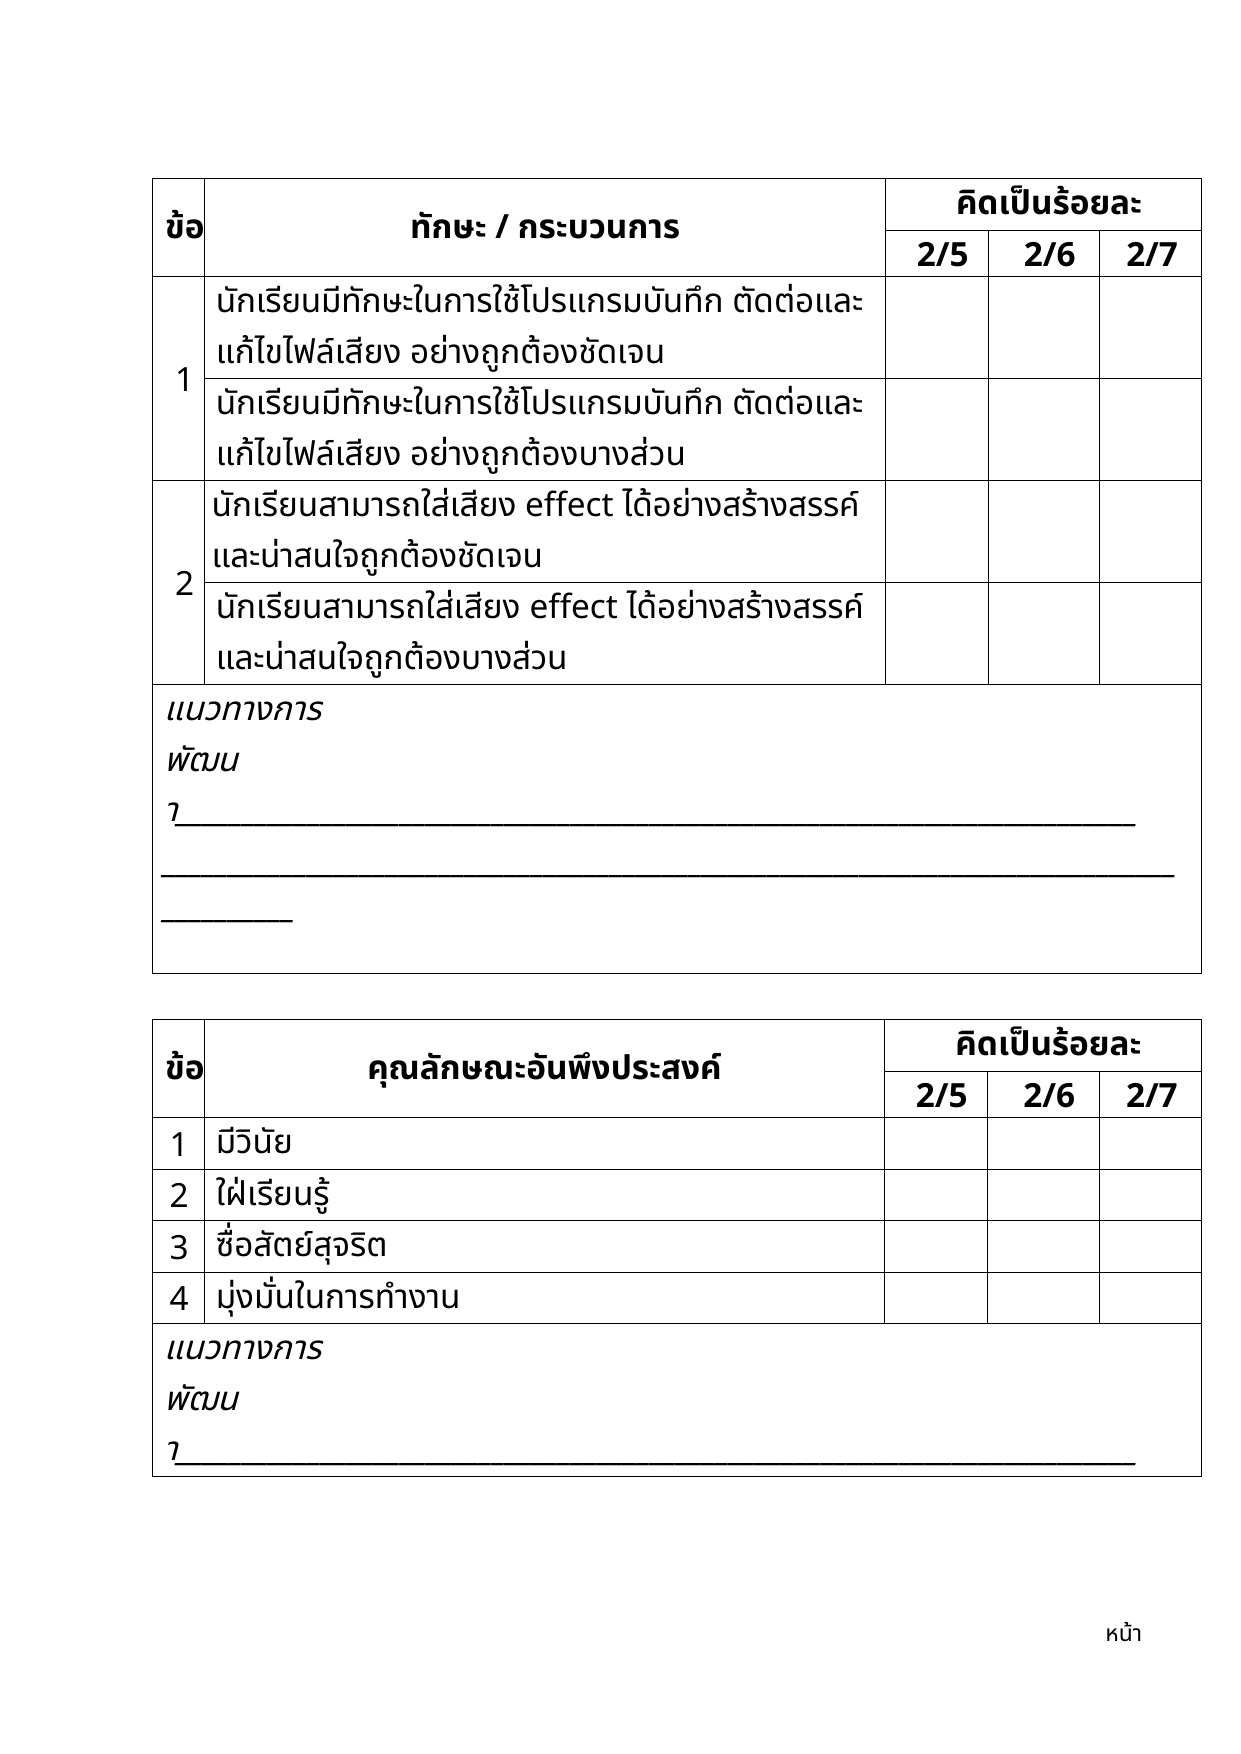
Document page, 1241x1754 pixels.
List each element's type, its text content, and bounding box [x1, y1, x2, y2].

table_cell นักเรียนสามารถใส่เสียง effect ได้อย่างสร้างสรรค์และน่าสนใจถูกต้องบางส่วน [205, 583, 885, 684]
table_cell 4 [153, 1273, 204, 1323]
table_cell นักเรียนมีทักษะในการใช้โปรแกรมบันทึก ตัดต่อและแก้ไขไฟล์เสียง อย่างถูกต้องบางส่วน [205, 379, 885, 480]
table_cell 3 [153, 1221, 204, 1272]
table_cell 2 [153, 481, 204, 684]
table_header คิดเป็นร้อยละ [885, 1020, 1201, 1071]
table_cell [988, 1273, 1099, 1323]
table_cell แนวทางการพัฒนา_________________________________________________________________________ _______________________________________________________________________________________ [153, 685, 1201, 973]
table_cell [988, 1221, 1099, 1272]
table_cell [1100, 379, 1201, 480]
table_cell [1100, 1170, 1201, 1220]
table_cell [886, 583, 988, 684]
table_cell 2/5 [885, 1072, 987, 1117]
table_cell [1100, 481, 1201, 582]
table_header ทักษะ / กระบวนการ [205, 179, 885, 276]
table_cell [885, 1221, 987, 1272]
table_cell 2/7 [1100, 1072, 1201, 1117]
table_cell 2/5 [886, 231, 988, 276]
table_header คุณลักษณะอันพึงประสงค์ [205, 1020, 884, 1117]
table_cell 2 [153, 1170, 204, 1220]
table_cell มีวินัย [205, 1118, 884, 1169]
table_cell [885, 1170, 987, 1220]
table_cell [885, 1273, 987, 1323]
table_cell ใฝ่เรียนรู้ [205, 1170, 884, 1220]
table_cell [886, 379, 988, 480]
table_cell 2/6 [989, 231, 1099, 276]
table_cell ซื่อสัตย์สุจริต [205, 1221, 884, 1272]
table_cell 1 [153, 277, 204, 480]
table_cell [886, 481, 988, 582]
table_cell นักเรียนมีทักษะในการใช้โปรแกรมบันทึก ตัดต่อและแก้ไขไฟล์เสียง อย่างถูกต้องชัดเจน [205, 277, 885, 378]
table_cell [1100, 1221, 1201, 1272]
table_cell [1100, 583, 1201, 684]
table_cell [989, 379, 1099, 480]
table_cell [1100, 1118, 1201, 1169]
table_cell แนวทางการพัฒนา_________________________________________________________________________ [153, 1324, 1201, 1476]
table_cell มุ่งมั่นในการทำงาน [205, 1273, 884, 1323]
table_header คิดเป็นร้อยละ [886, 179, 1201, 230]
table_cell 1 [153, 1118, 204, 1169]
table_cell [989, 583, 1099, 684]
table_cell [989, 277, 1099, 378]
table_cell [988, 1118, 1099, 1169]
table_cell [885, 1118, 987, 1169]
table_cell [988, 1170, 1099, 1220]
table_cell 2/6 [988, 1072, 1099, 1117]
table_cell 2/7 [1100, 231, 1201, 276]
table_header ข้อ [153, 179, 204, 276]
table_cell นักเรียนสามารถใส่เสียง effect ได้อย่างสร้างสรรค์และน่าสนใจถูกต้องชัดเจน [205, 481, 885, 582]
table_header ข้อ [153, 1020, 204, 1117]
table_cell [1100, 277, 1201, 378]
table_cell [989, 481, 1099, 582]
table_cell [886, 277, 988, 378]
table_cell [1100, 1273, 1201, 1323]
